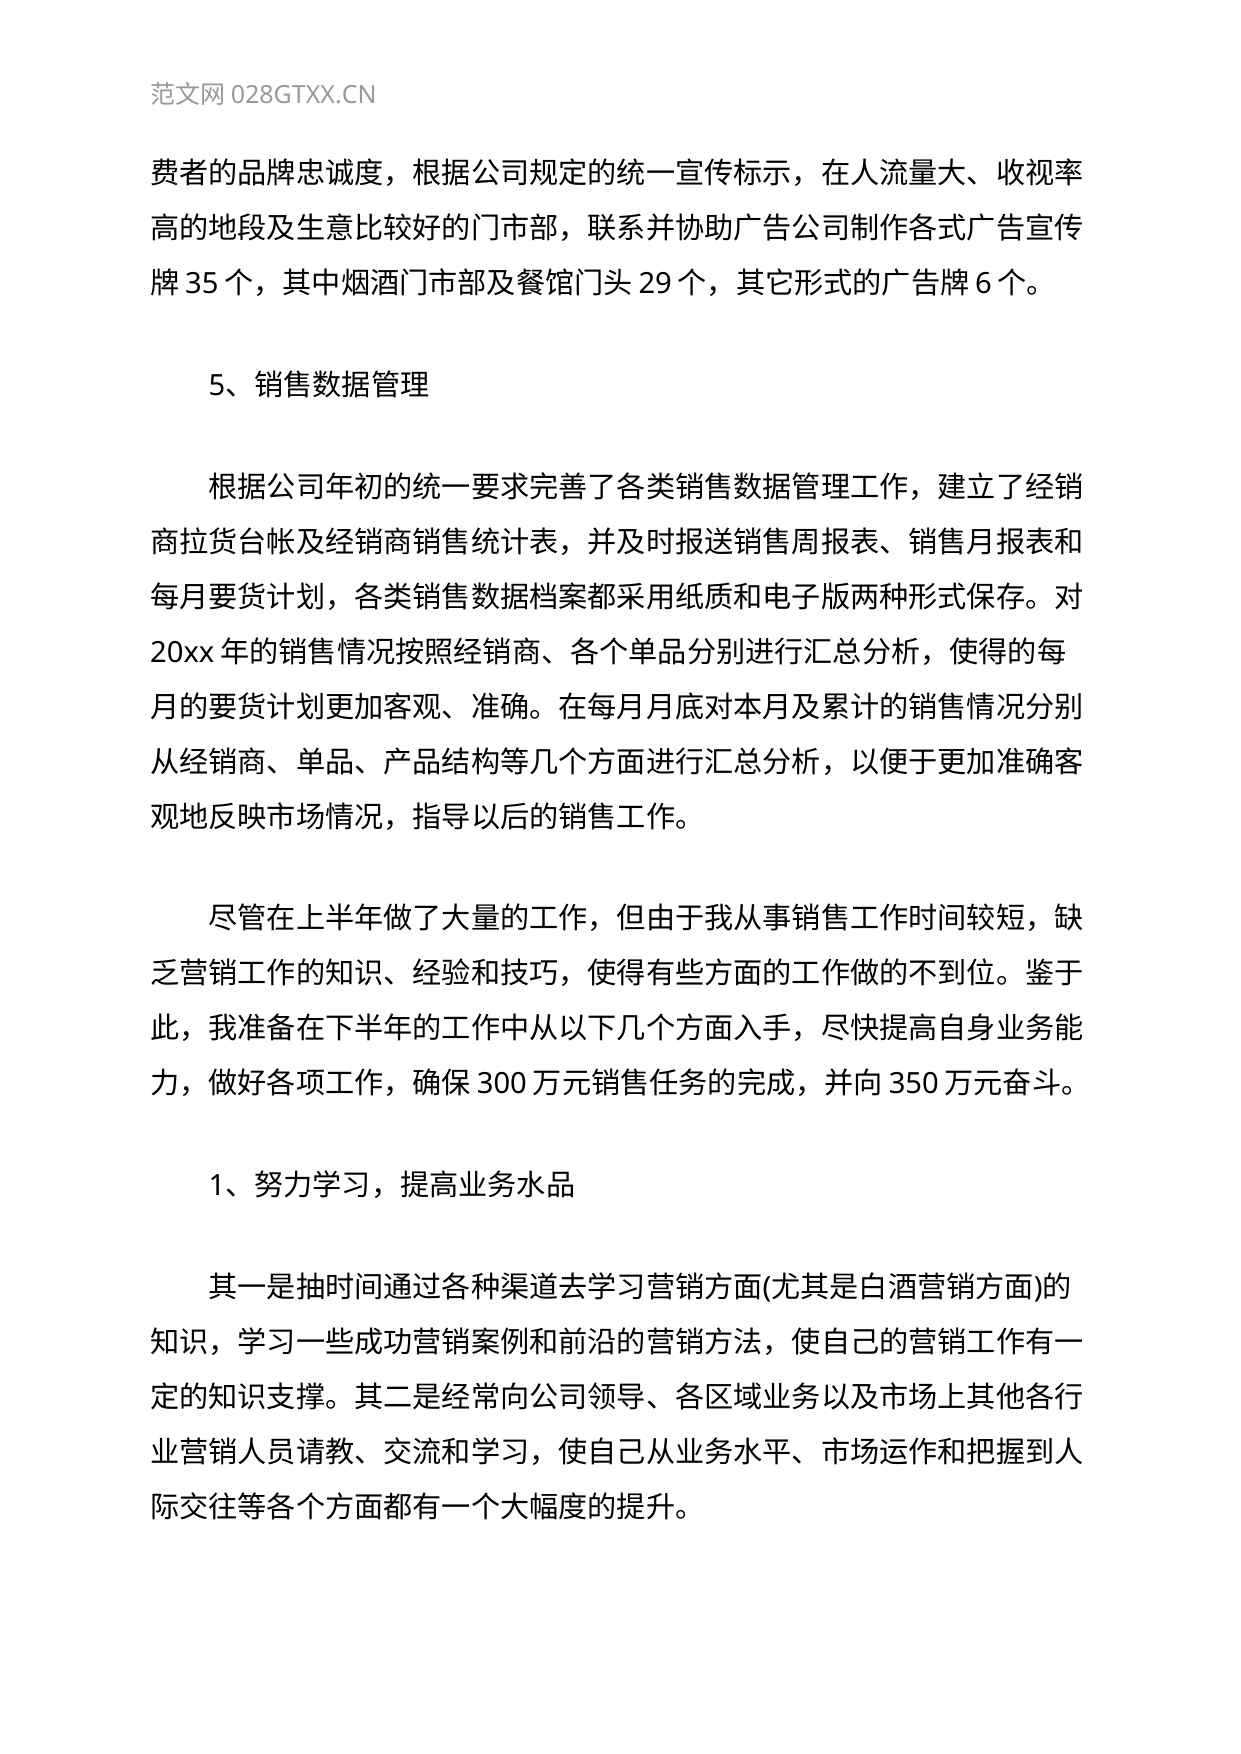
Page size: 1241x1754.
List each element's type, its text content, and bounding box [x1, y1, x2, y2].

text 1、努力学习，提高业务水品 [150, 1162, 1090, 1204]
text 尽管在上半年做了大量的工作，但由于我从事销售工作时间较短，缺乏营销工作的知识、经验和技巧，使得有些方面的工作做的不到位。鉴于此，我准备在下半年的工作中从以下几个方面入手，尽快提高自身业务能力，做好各项工作，确保300万元销售任务的完成，并向350万元奋斗。 [150, 895, 1090, 1102]
text 其一是抽时间通过各种渠道去学习营销方面(尤其是白酒营销方面)的知识，学习一些成功营销案例和前沿的营销方法，使自己的营销工作有一定的知识支撑。其二是经常向公司领导、各区域业务以及市场上其他各行业营销人员请教、交流和学习，使自己从业务水平、市场运作和把握到人际交往等各个方面都有一个大幅度的提升。 [150, 1264, 1090, 1526]
text 根据公司年初的统一要求完善了各类销售数据管理工作，建立了经销商拉货台帐及经销商销售统计表，并及时报送销售周报表、销售月报表和每月要货计划，各类销售数据档案都采用纸质和电子版两种形式保存。对20xx年的销售情况按照经销商、各个单品分别进行汇总分析，使得的每月的要货计划更加客观、准确。在每月月底对本月及累计的销售情况分别从经销商、单品、产品结构等几个方面进行汇总分析，以便于更加准确客观地反映市场情况，指导以后的销售工作。 [150, 464, 1090, 836]
text 5、销售数据管理 [150, 362, 1090, 404]
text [150, 150, 1090, 302]
